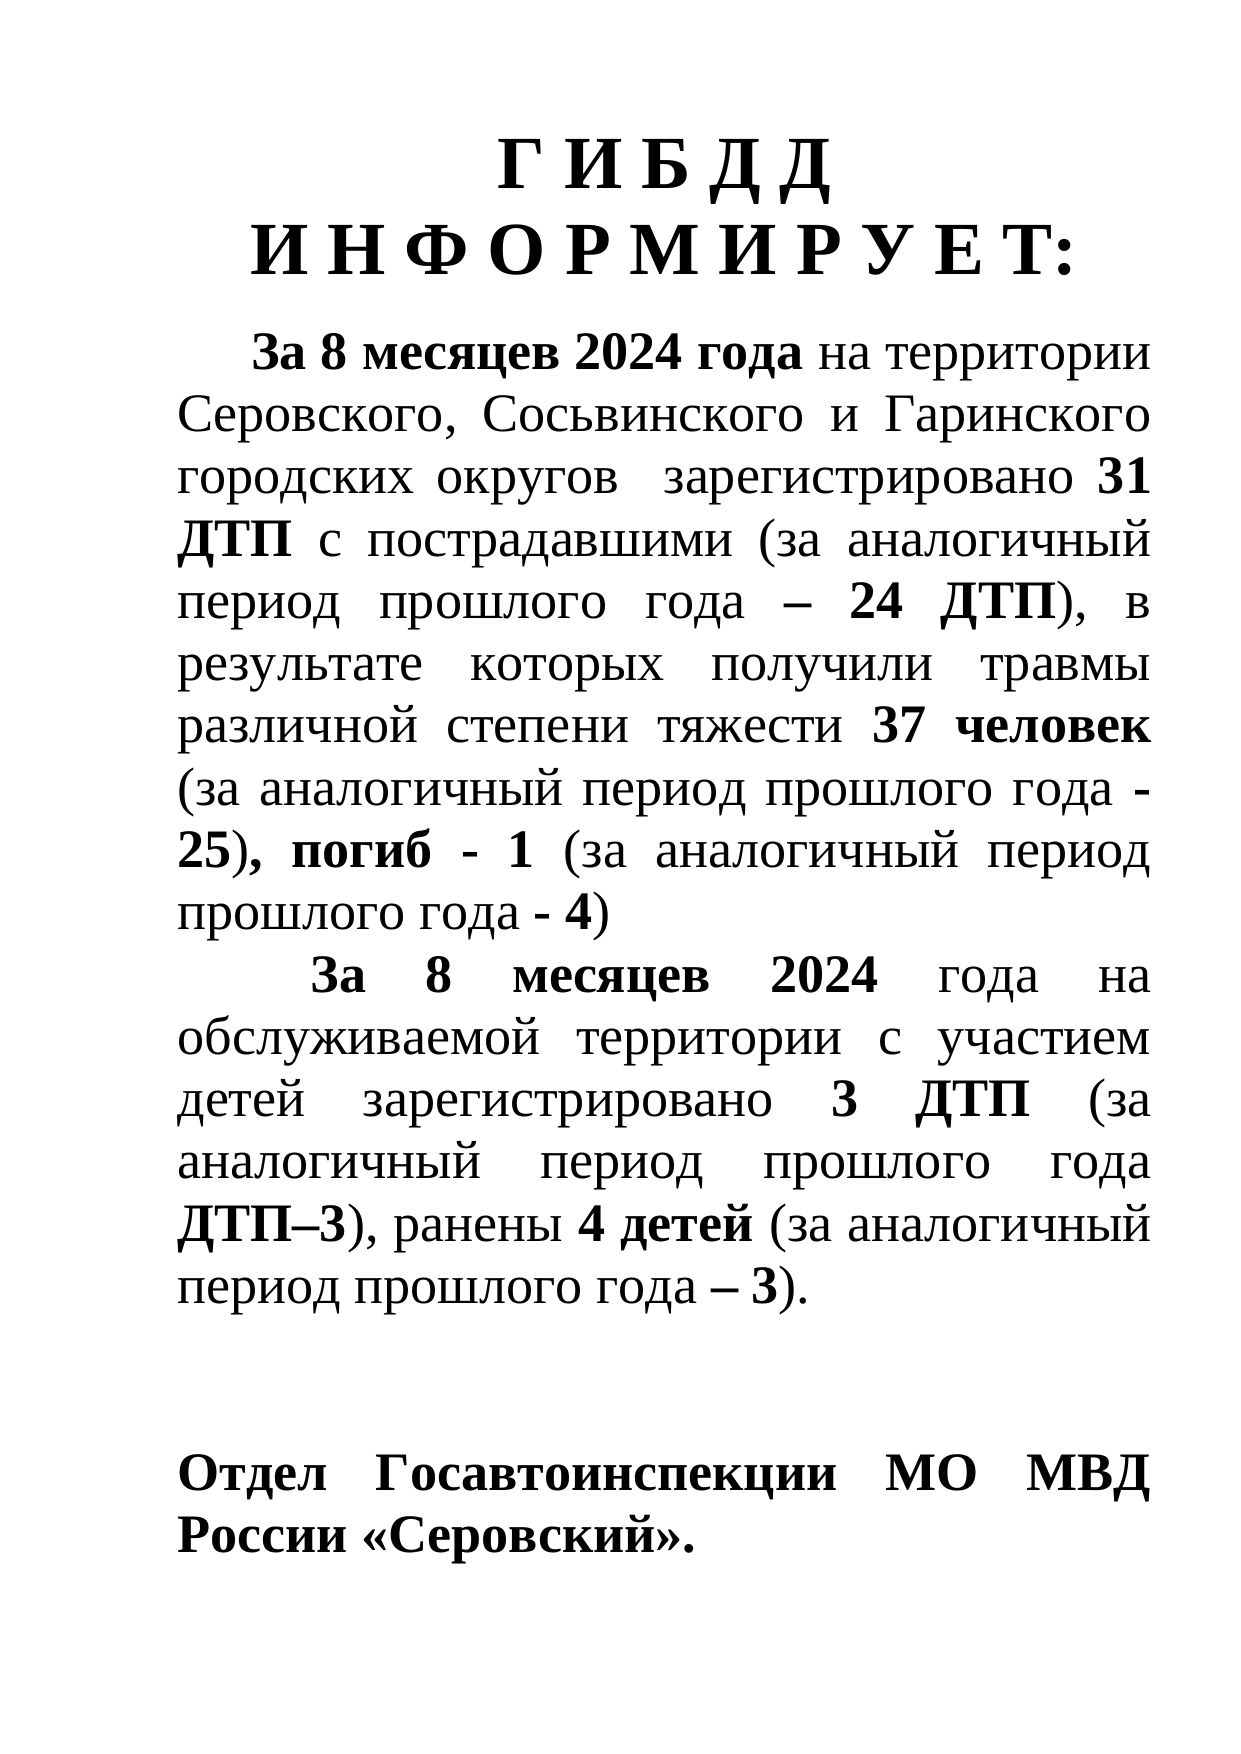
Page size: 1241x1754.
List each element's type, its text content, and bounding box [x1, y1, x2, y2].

text И Н Ф О Р М И Р У Е Т: [177, 204, 1152, 291]
text Г И Б Д Д [177, 118, 1152, 204]
text Отдел Госавтоинспекции МО МВД России «Серовский». [177, 1440, 1152, 1564]
text За 8 месяцев 2024 года на обслуживаемой территории с участием детей зарегистрировано 3 ДТП (за аналогичный период прошлого года ДТП–3), ранены 4 детей (за аналогичный период прошлого года – 3). [177, 942, 1152, 1315]
text За 8 месяцев 2024 года на территории Серовского, Сосьвинского и Гаринского городских округов зарегистрировано 31 ДТП с пострадавшими (за аналогичный период прошлого года – 24 ДТП), в результате которых получили травмы различной степени тяжести 37 человек (за аналогичный период прошлого года - 25), погиб - 1 (за аналогичный период прошлого года - 4) [177, 319, 1152, 942]
